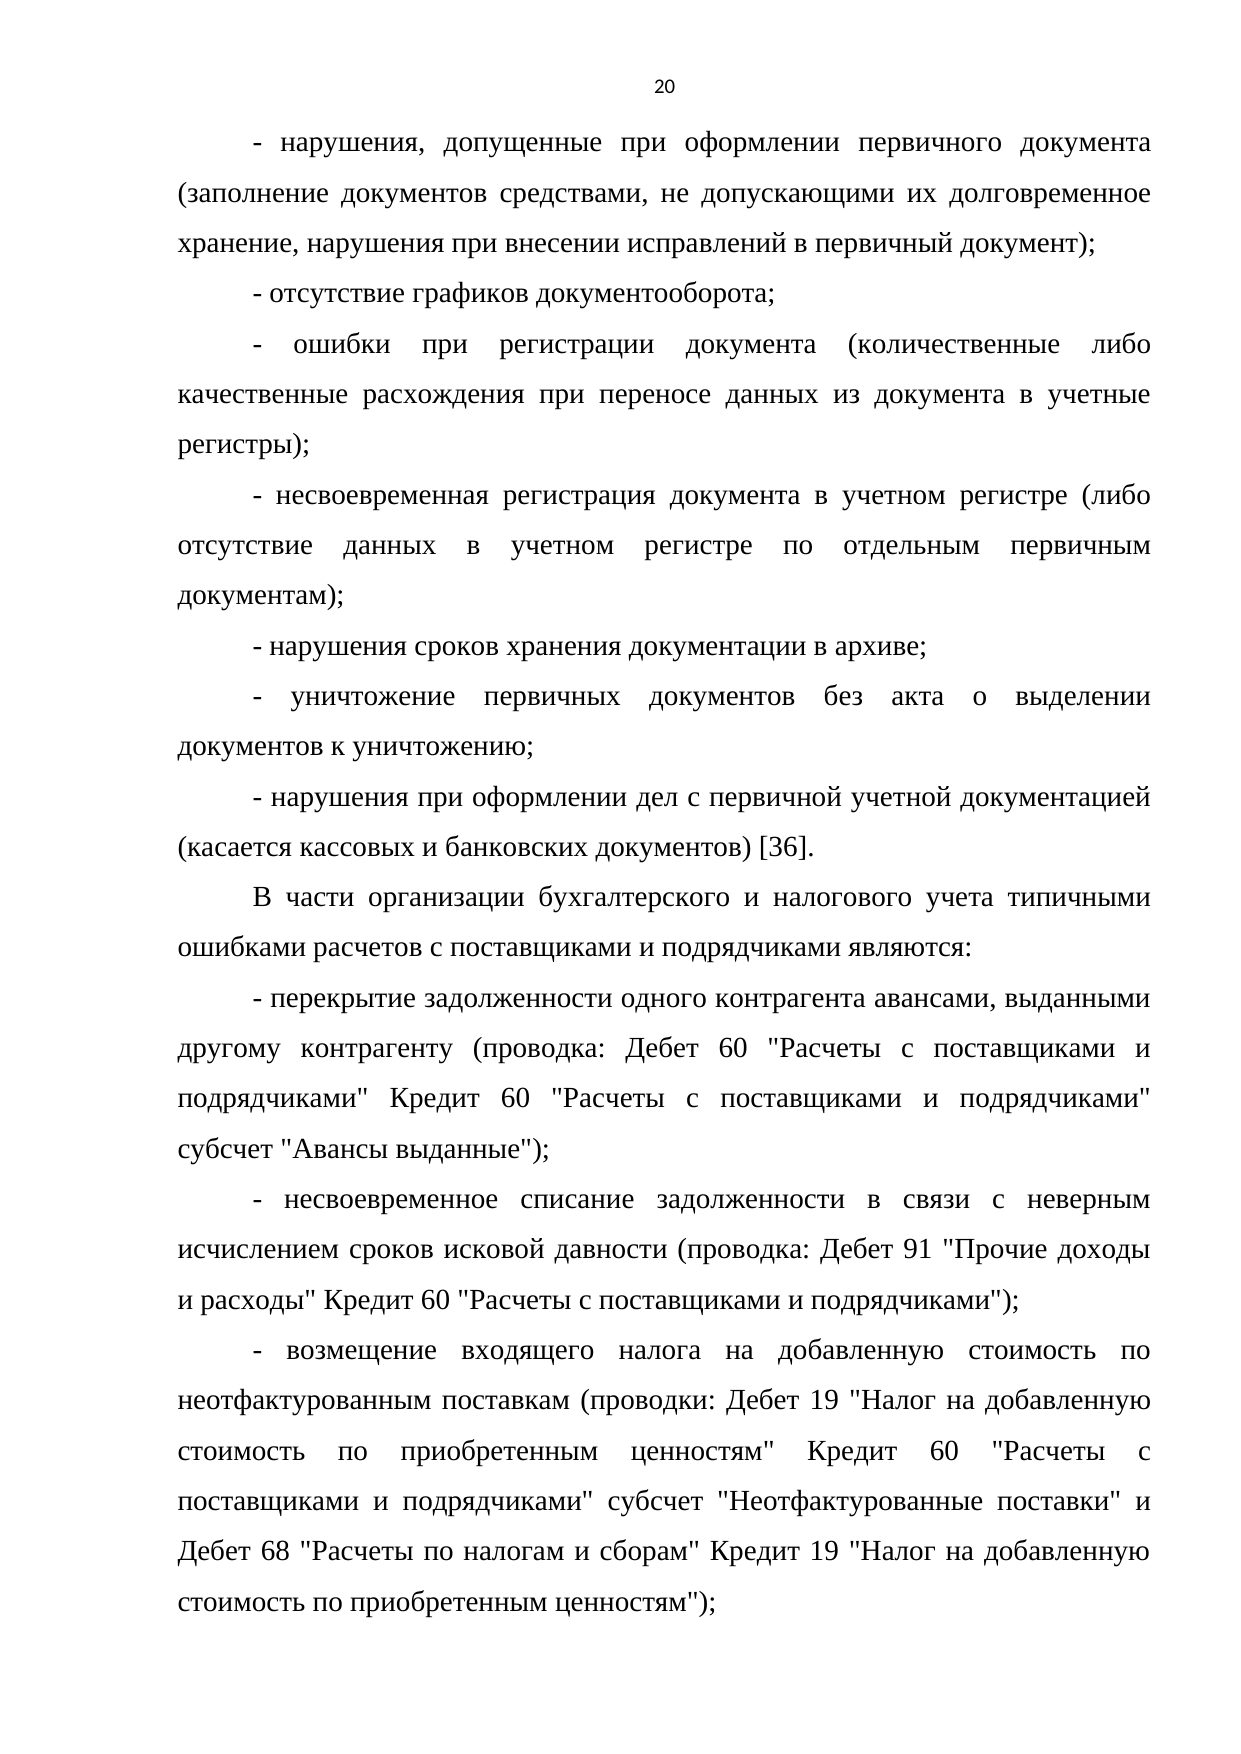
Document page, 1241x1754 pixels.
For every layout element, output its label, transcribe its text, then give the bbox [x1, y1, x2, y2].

text - нарушения сроков хранения документации в архиве; [177, 628, 1152, 661]
text - нарушения, допущенные при оформлении первичного документа (заполнение документов средствами, не допускающими их долговременное хранение, нарушения при внесении исправлений в первичный документ); [177, 124, 1152, 259]
text - уничтожение первичных документов без акта о выделении документов к уничтожению; [177, 678, 1152, 762]
text - нарушения при оформлении дел с первичной учетной документацией (касается кассовых и банковских документов) [36]. [177, 779, 1152, 862]
text - несвоевременная регистрация документа в учетном регистре (либо отсутствие данных в учетном регистре по отдельным первичным документам); [177, 477, 1152, 611]
text - ошибки при регистрации документа (количественные либо качественные расхождения при переносе данных из документа в учетные регистры); [177, 326, 1152, 460]
text - возмещение входящего налога на добавленную стоимость по неотфактурованным поставкам (проводки: Дебет 19 "Налог на добавленную стоимость по приобретенным ценностям" Кредит 60 "Расчеты с поставщиками и подрядчиками" субсчет "Неотфактурованные поставки" и Дебет 68 "Расчеты по налогам и сборам" Кредит 19 "Налог на добавленную стоимость по приобретенным ценностям"); [177, 1332, 1152, 1617]
text - перекрытие задолженности одного контрагента авансами, выданными другому контрагенту (проводка: Дебет 60 "Расчеты с поставщиками и подрядчиками" Кредит 60 "Расчеты с поставщиками и подрядчиками" субсчет "Авансы выданные"); [177, 980, 1152, 1164]
text - отсутствие графиков документооборота; [177, 276, 1152, 309]
text В части организации бухгалтерского и налогового учета типичными ошибками расчетов с поставщиками и подрядчиками являются: [177, 879, 1152, 963]
text - несвоевременное списание задолженности в связи с неверным исчислением сроков исковой давности (проводка: Дебет 91 "Прочие доходы и расходы" Кредит 60 "Расчеты с поставщиками и подрядчиками"); [177, 1181, 1152, 1315]
